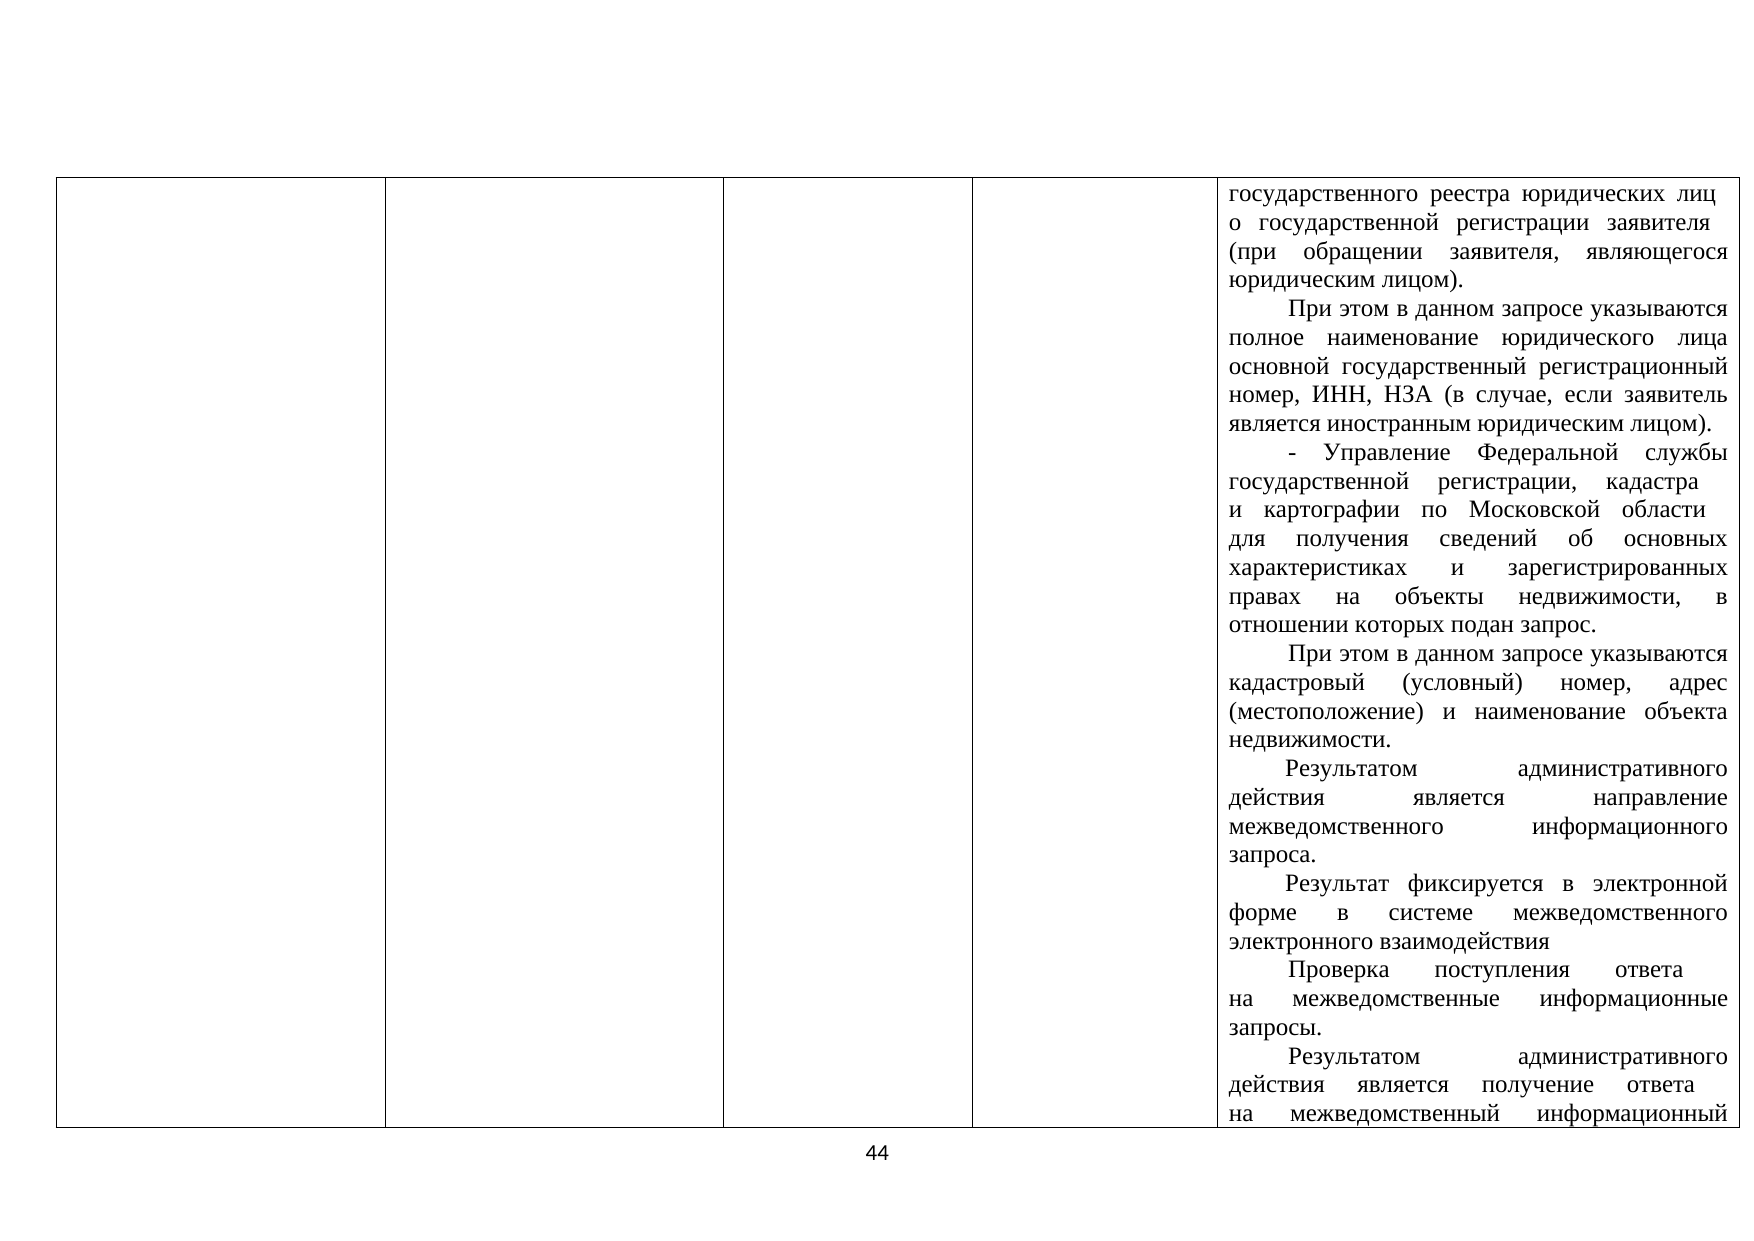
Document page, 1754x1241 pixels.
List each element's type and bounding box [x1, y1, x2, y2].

table_cell [724, 178, 972, 1127]
table_cell [386, 178, 723, 1127]
